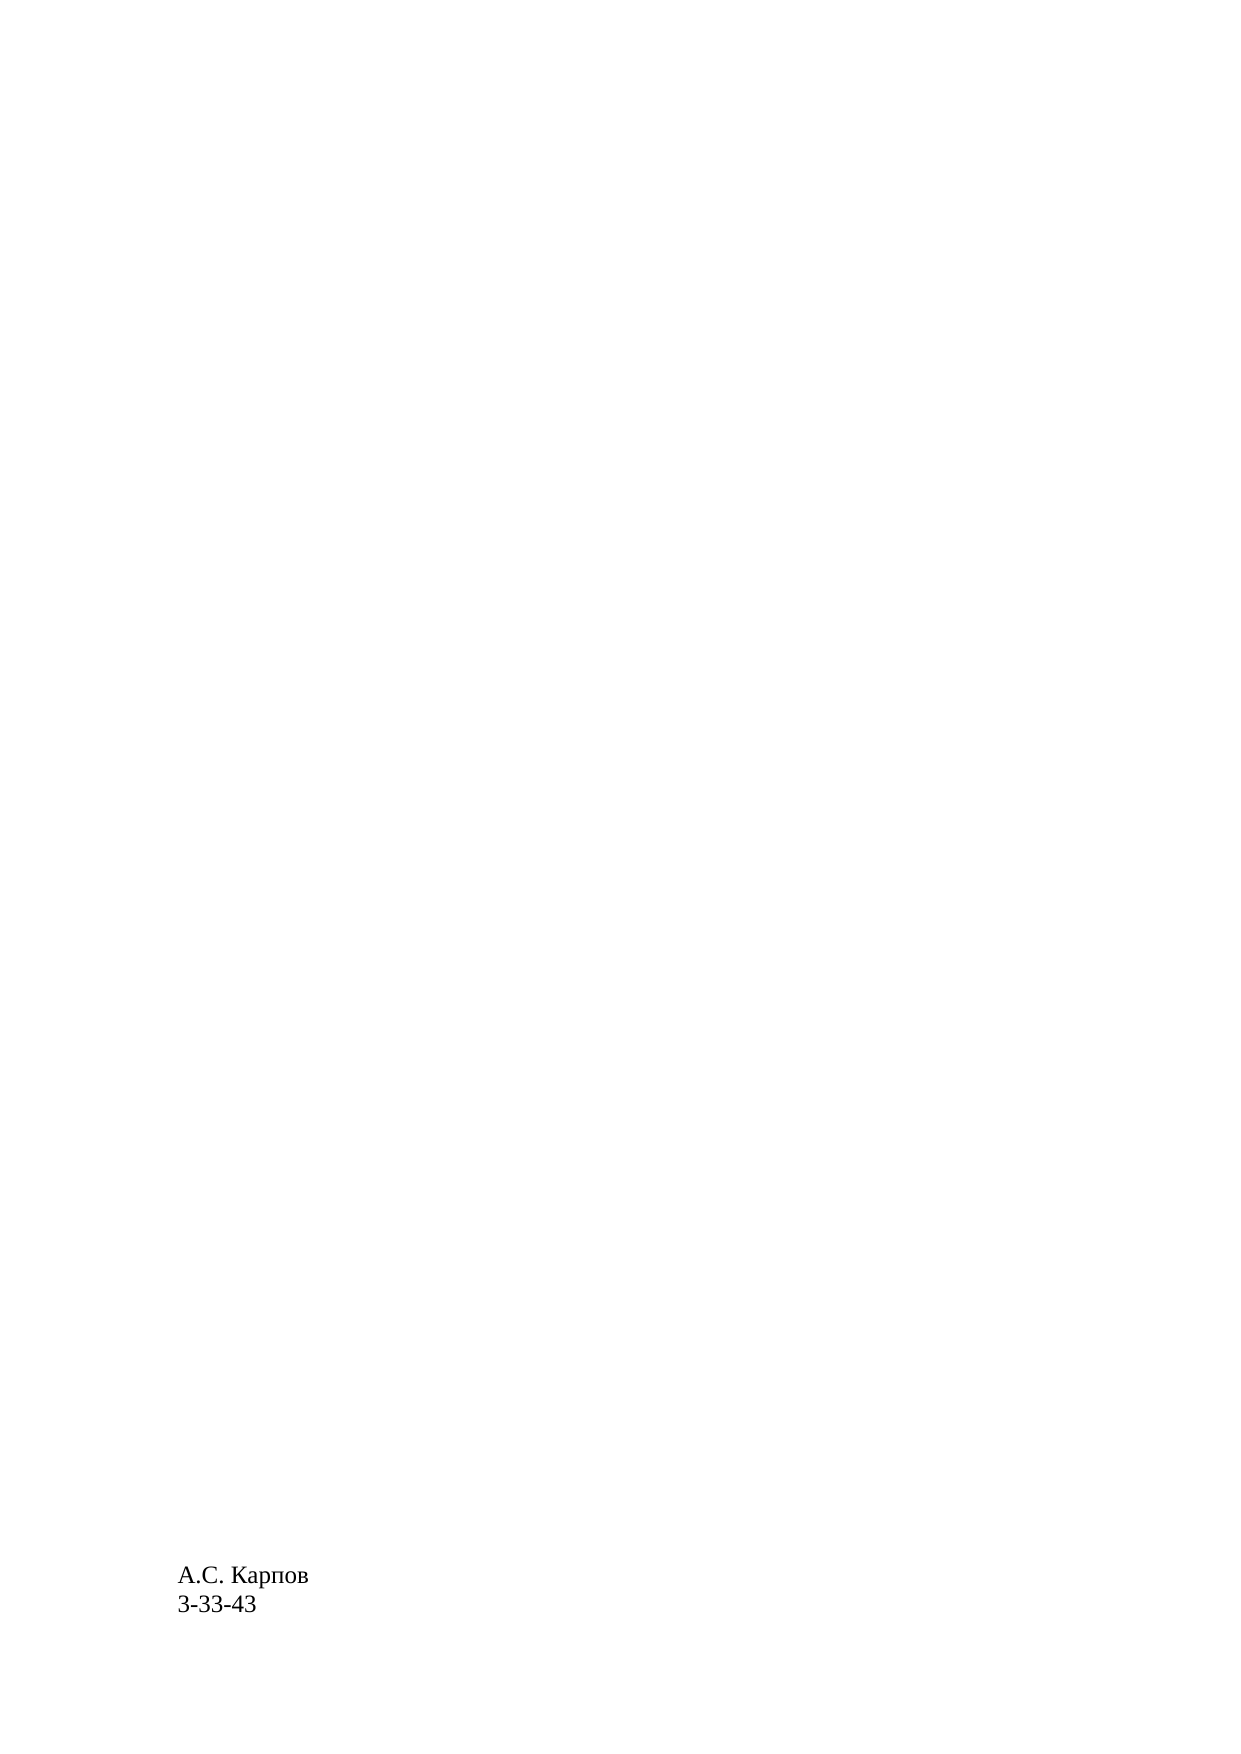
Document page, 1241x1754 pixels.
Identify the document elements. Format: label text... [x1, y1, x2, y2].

text 3-33-43 [177, 1589, 1181, 1618]
text А.С. Карпов [177, 1560, 1181, 1589]
